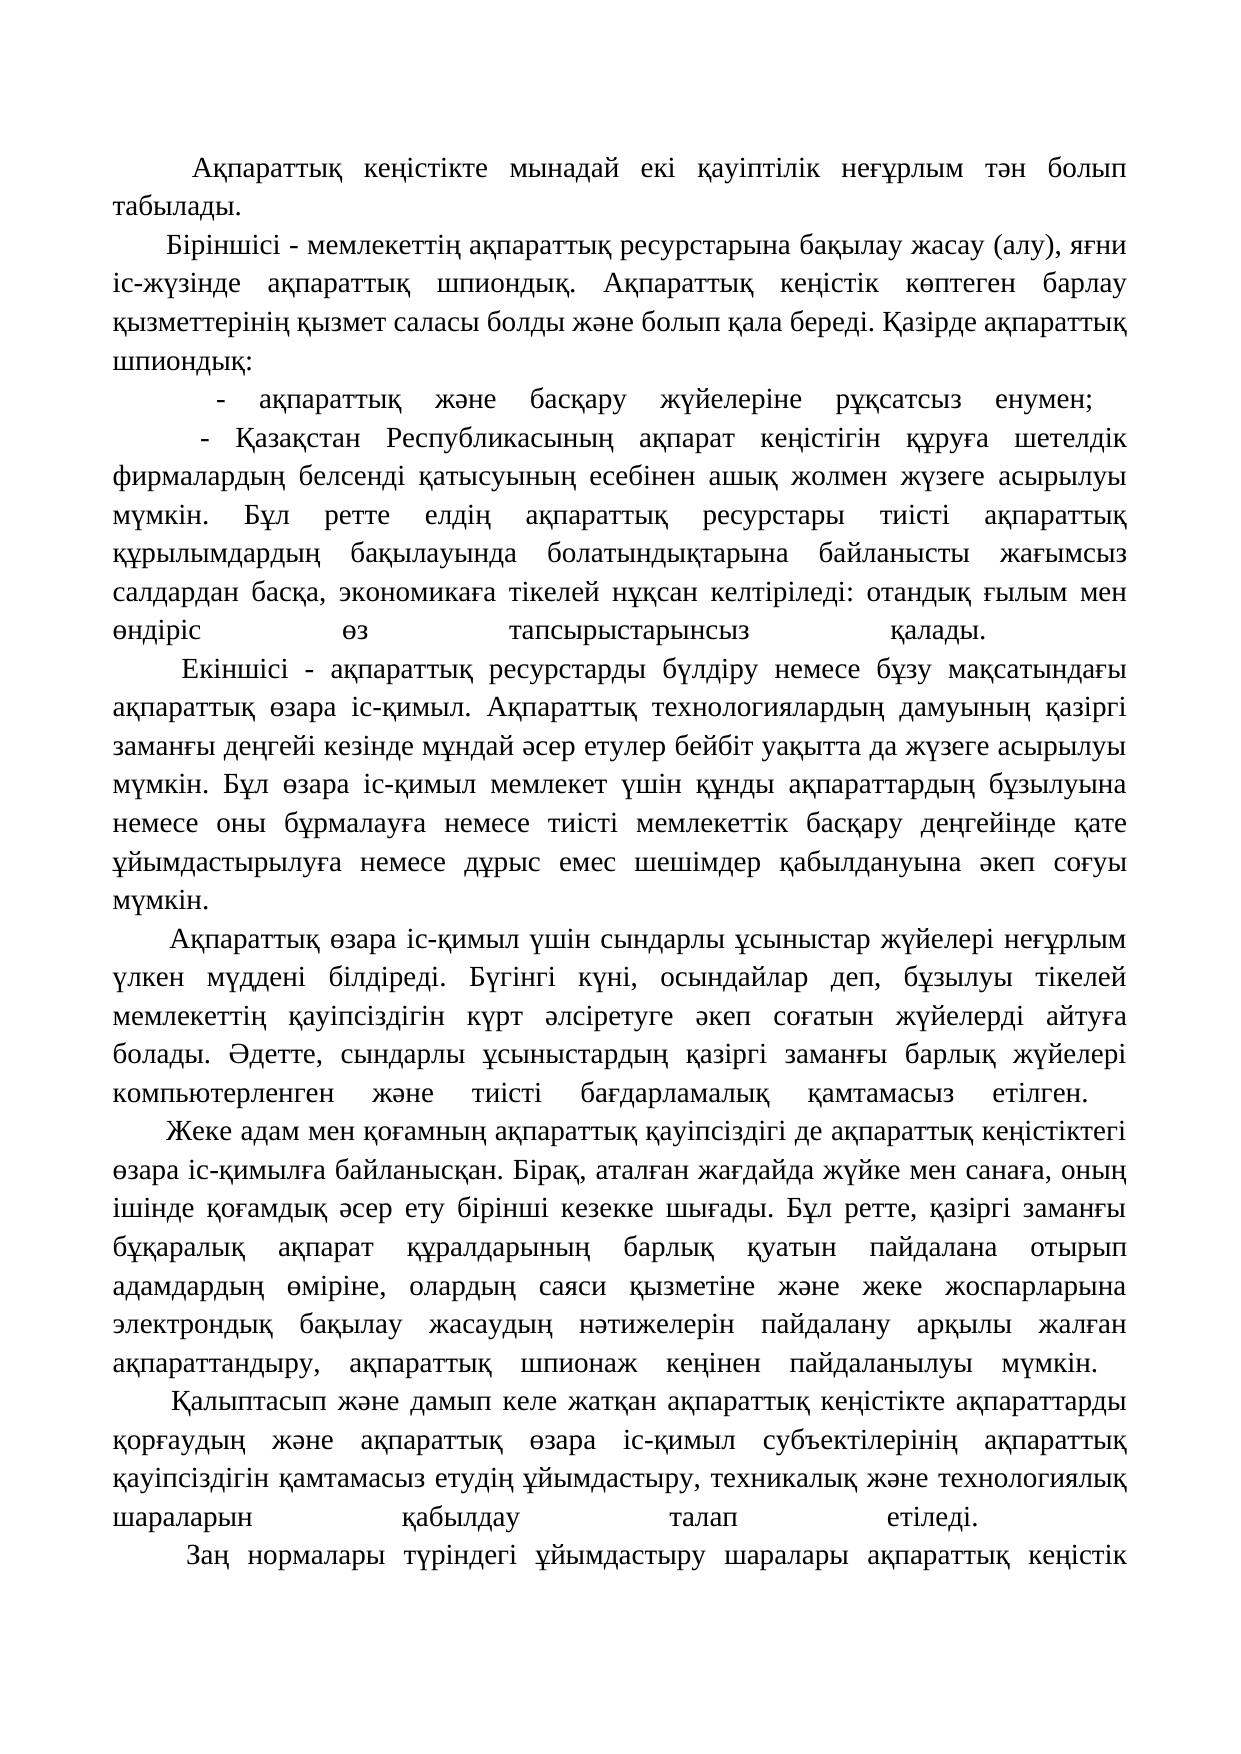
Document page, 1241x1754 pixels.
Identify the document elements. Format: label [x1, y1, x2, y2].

text [112, 150, 1128, 1571]
